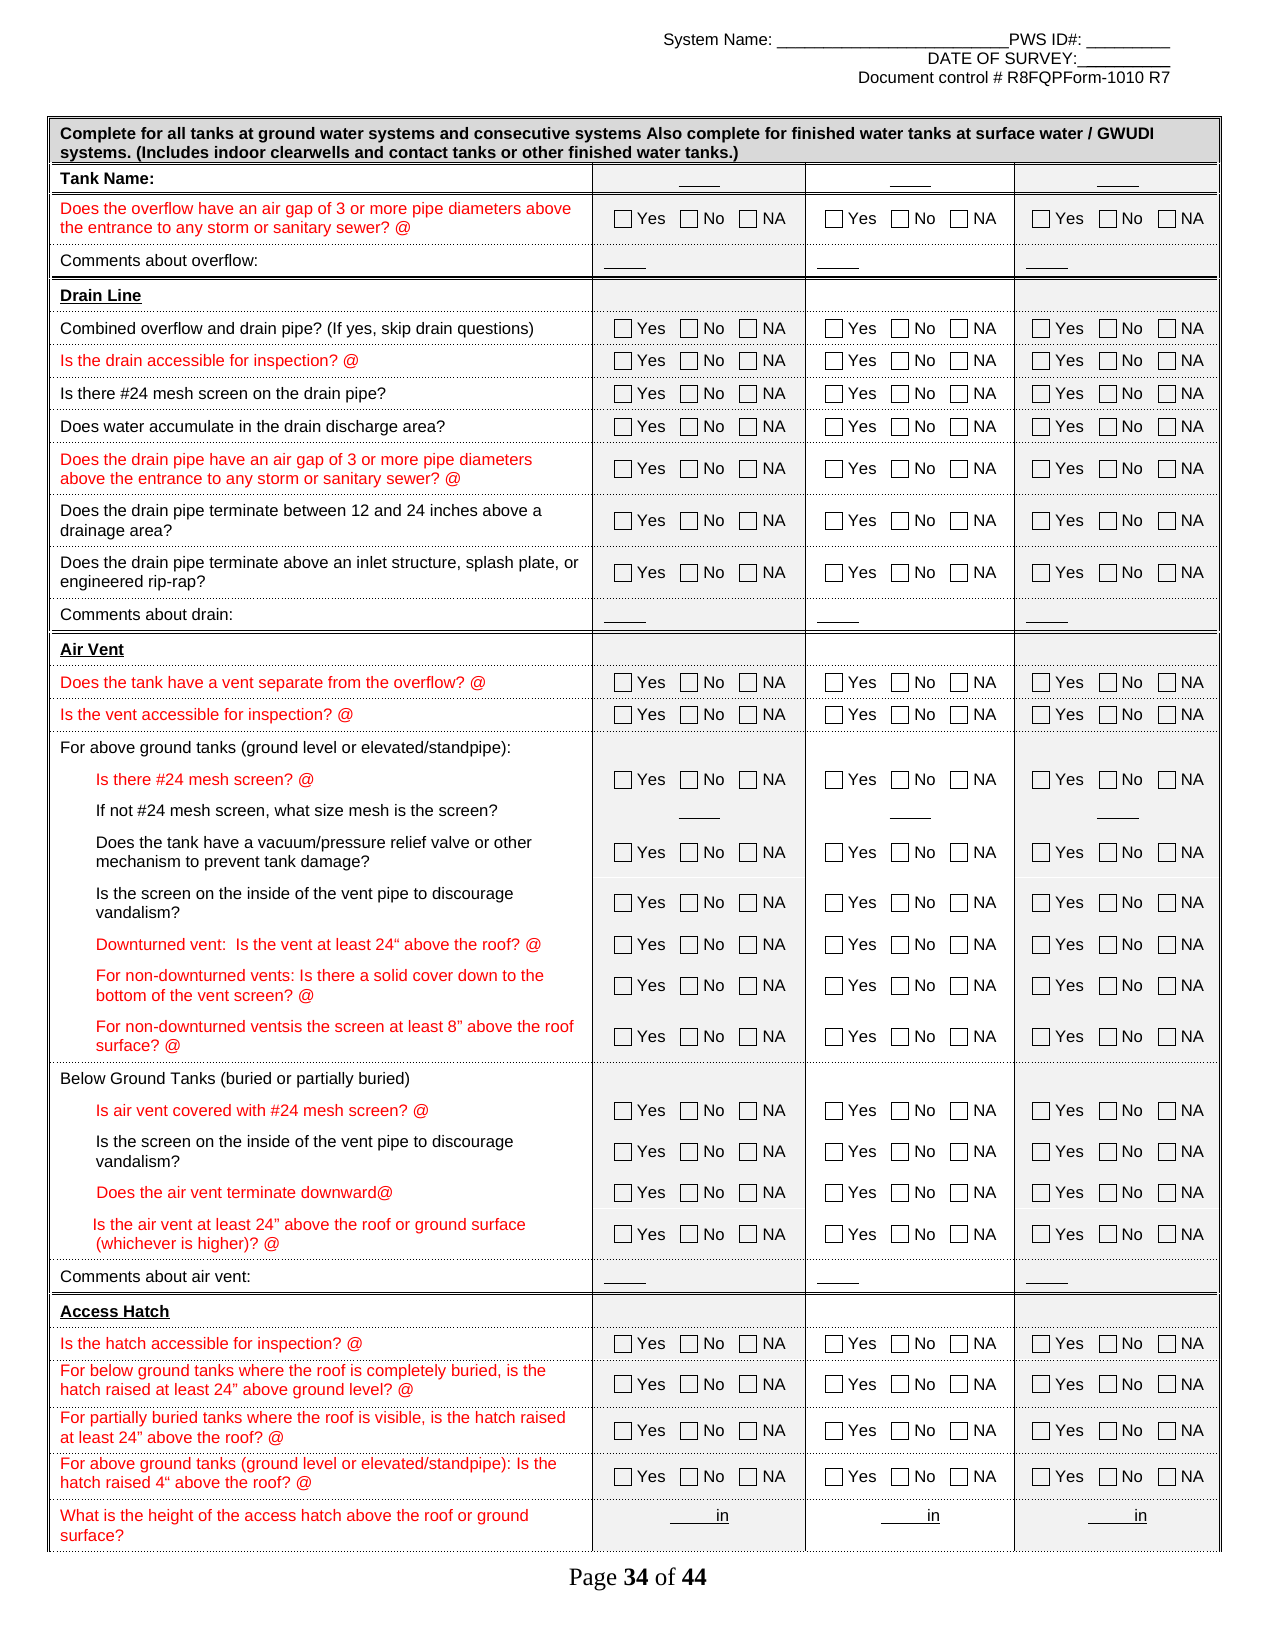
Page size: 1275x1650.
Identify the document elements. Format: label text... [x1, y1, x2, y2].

table_cell [806, 1259, 1014, 1292]
table_cell Does the air vent terminate downward@ [50, 1177, 592, 1208]
table_cell [593, 244, 805, 276]
table_cell Tank Name: [50, 162, 592, 192]
table_cell Does the overflow have an air gap of 3 or more pipe diameters above the entrance to any storm or sanitary sewer? @ [50, 192, 592, 244]
table_cell Yes No NA [593, 1327, 805, 1359]
table_cell in [593, 1499, 805, 1551]
table_cell Yes No NA [806, 195, 1014, 244]
table_cell Yes No NA [806, 1407, 1014, 1453]
table_cell Is the drain accessible for inspection? @ [50, 344, 592, 377]
table_cell Yes No NA [806, 878, 1014, 928]
table_cell [806, 634, 1014, 665]
table_cell Yes No NA [593, 1177, 805, 1208]
table_cell [806, 795, 1014, 827]
table_cell [806, 244, 1014, 276]
table_cell Yes No NA [593, 1360, 805, 1407]
table_cell [1015, 731, 1219, 763]
table_cell Is the hatch accessible for inspection? @ [50, 1327, 592, 1359]
table_cell [1015, 162, 1219, 192]
table_cell Yes No NA [806, 665, 1014, 698]
table_cell Yes No NA [593, 409, 805, 442]
table_cell Yes No NA [806, 1327, 1014, 1359]
table_cell For above ground tanks (ground level or elevated/standpipe): Is the hatch raised 4“ above the roof? @ [50, 1453, 592, 1499]
table_cell Yes No NA [1015, 928, 1219, 960]
table_cell [593, 165, 805, 192]
table_cell Yes No NA [806, 409, 1014, 442]
table_cell Yes No NA [1015, 665, 1219, 698]
table_cell Does the tank have a vent separate from the overflow? @ [50, 665, 592, 698]
table_cell Yes No NA [593, 1407, 805, 1453]
table_cell [593, 1295, 805, 1327]
table_cell Yes No NA [593, 195, 805, 244]
table_cell Yes No NA [806, 1126, 1014, 1177]
table_cell Yes No NA [806, 1209, 1014, 1259]
table_cell [1015, 795, 1219, 827]
table_cell Is the screen on the inside of the vent pipe to discourage vandalism? [50, 878, 592, 928]
table_cell Yes No NA [593, 311, 805, 344]
table_cell Yes No NA [593, 377, 805, 409]
table_cell Yes No NA [806, 494, 1014, 546]
table_cell Comments about drain: [50, 598, 592, 630]
table_cell Yes No NA [593, 442, 805, 494]
table_cell Yes No NA [1015, 960, 1219, 1011]
table_cell Yes No NA [593, 546, 805, 598]
table_cell Yes No NA [593, 1126, 805, 1177]
table_cell Yes No NA [1015, 546, 1219, 598]
table_cell Yes No NA [806, 377, 1014, 409]
table_cell Yes No NA [1015, 1126, 1219, 1177]
table_cell Yes No NA [1015, 409, 1219, 442]
table_cell Yes No NA [593, 1453, 805, 1499]
table_cell If not #24 mesh screen, what size mesh is the screen? [50, 795, 592, 827]
table_cell Yes No NA [593, 1209, 805, 1259]
table_cell Does the drain pipe have an air gap of 3 or more pipe diameters above the entrance to any storm or sanitary sewer? @ [50, 442, 592, 494]
table_cell Yes No NA [593, 494, 805, 546]
table_cell [593, 598, 805, 630]
table_cell Yes No NA [1015, 1209, 1219, 1259]
table_cell Is there #24 mesh screen on the drain pipe? [50, 377, 592, 409]
table_cell Comments about air vent: [50, 1259, 592, 1292]
table_cell Yes No NA [1015, 698, 1219, 731]
table_cell Yes No NA [806, 1177, 1014, 1208]
table_cell [806, 731, 1014, 763]
table_header Complete for all tanks at ground water systems and consecutive systems Also complete for finished water tanks at surface water / GWUDI systems. (Includes indoor clearwells and contact tanks or other finished water tanks.) [50, 119, 1219, 162]
table_cell Does water accumulate in the drain discharge area? [50, 409, 592, 442]
table_cell Access Hatch [49, 1292, 592, 1327]
table_cell Yes No NA [806, 827, 1014, 877]
table_cell Is the vent accessible for inspection? @ [50, 698, 592, 731]
table_cell Yes No NA [593, 1094, 805, 1126]
table_cell Does the drain pipe terminate between 12 and 24 inches above a drainage area? [50, 494, 592, 546]
table_cell Yes No NA [806, 1360, 1014, 1407]
table_cell Comments about overflow: [50, 244, 592, 276]
table_cell Yes No NA [1015, 442, 1219, 494]
table_cell Yes No NA [593, 878, 805, 928]
table_cell Yes No NA [1015, 1453, 1219, 1499]
table_cell For non-downturned vents: Is there a solid cover down to the bottom of the vent screen? @ [50, 960, 592, 1011]
table_cell [806, 598, 1014, 630]
table_cell For above ground tanks (ground level or elevated/standpipe): [50, 731, 592, 763]
table_cell Is the screen on the inside of the vent pipe to discourage vandalism? [50, 1126, 592, 1177]
table_cell Drain Line [50, 276, 592, 311]
table_cell Yes No NA [806, 1453, 1014, 1499]
table_cell Combined overflow and drain pipe? (If yes, skip drain questions) [50, 311, 592, 344]
table_cell Yes No NA [1015, 1407, 1219, 1453]
table_cell Yes No NA [593, 928, 805, 960]
table_cell Does the drain pipe terminate above an inlet structure, splash plate, or engineered rip-rap? [50, 546, 592, 598]
table_cell [1015, 244, 1219, 276]
table_cell [593, 280, 805, 311]
table_cell Below Ground Tanks (buried or partially buried) [50, 1062, 592, 1094]
table_cell [1015, 630, 1221, 665]
table_cell Yes No NA [1015, 377, 1219, 409]
table_cell Yes No NA [1015, 494, 1219, 546]
table_cell Yes No NA [1015, 1177, 1219, 1208]
table_cell Is the air vent at least 24” above the roof or ground surface (whichever is higher)? @ [50, 1209, 592, 1259]
table_cell Yes No NA [593, 827, 805, 877]
table_cell Yes No NA [806, 698, 1014, 731]
table_cell [806, 1295, 1014, 1327]
table_cell [1015, 1062, 1219, 1094]
table_cell Yes No NA [593, 960, 805, 1011]
table_cell Yes No NA [806, 928, 1014, 960]
table_cell Yes No NA [1015, 311, 1219, 344]
table_cell Yes No NA [806, 763, 1014, 795]
table_cell Does the tank have a vacuum/pressure relief valve or other mechanism to prevent tank damage? [50, 827, 592, 877]
table_cell [593, 795, 805, 827]
table_cell Air Vent [49, 630, 592, 665]
table_cell [1015, 1259, 1219, 1292]
table_cell Yes No NA [1015, 1327, 1219, 1359]
table_cell Yes No NA [806, 442, 1014, 494]
table_cell [593, 1259, 805, 1292]
table_cell Is air vent covered with #24 mesh screen? @ [50, 1094, 592, 1126]
table_cell Yes No NA [1015, 827, 1219, 877]
table_cell [806, 280, 1014, 311]
table_cell [1015, 1292, 1221, 1327]
table_cell [806, 1062, 1014, 1094]
table_cell Yes No NA [806, 311, 1014, 344]
table_cell For non-downturned ventsis the screen at least 8” above the roof surface? @ [50, 1011, 592, 1062]
table_cell For below ground tanks where the roof is completely buried, is the hatch raised at least 24” above ground level? @ [50, 1360, 592, 1407]
table_cell [806, 165, 1014, 192]
table_cell Yes No NA [806, 344, 1014, 377]
table_cell For partially buried tanks where the roof is visible, is the hatch raised at least 24” above the roof? @ [50, 1407, 592, 1453]
table_cell [593, 634, 805, 665]
table_cell Yes No NA [1015, 878, 1219, 928]
table_cell Downturned vent: Is the vent at least 24“ above the roof? @ [50, 928, 592, 960]
table_cell Yes No NA [806, 546, 1014, 598]
table_cell Yes No NA [593, 698, 805, 731]
table_cell in [806, 1499, 1014, 1551]
table_cell Yes No NA [593, 1011, 805, 1062]
table_cell Yes No NA [1015, 1011, 1219, 1062]
table_cell in [1015, 1499, 1219, 1551]
table_cell [1015, 276, 1219, 311]
table_cell Yes No NA [593, 665, 805, 698]
table_cell Yes No NA [593, 763, 805, 795]
table_cell [593, 731, 805, 763]
table_cell [593, 1062, 805, 1094]
table_cell Yes No NA [806, 1094, 1014, 1126]
table_cell Yes No NA [1015, 192, 1219, 244]
table_cell Yes No NA [593, 344, 805, 377]
table_cell What is the height of the access hatch above the roof or ground surface? [50, 1499, 592, 1551]
table_cell [1015, 598, 1219, 630]
table_cell Yes No NA [1015, 763, 1219, 795]
table_cell Yes No NA [1015, 344, 1219, 377]
table_cell Is there #24 mesh screen? @ [50, 763, 592, 795]
table_cell Yes No NA [1015, 1094, 1219, 1126]
table_cell Yes No NA [806, 960, 1014, 1011]
table_cell Yes No NA [806, 1011, 1014, 1062]
table_cell Yes No NA [1015, 1360, 1219, 1407]
